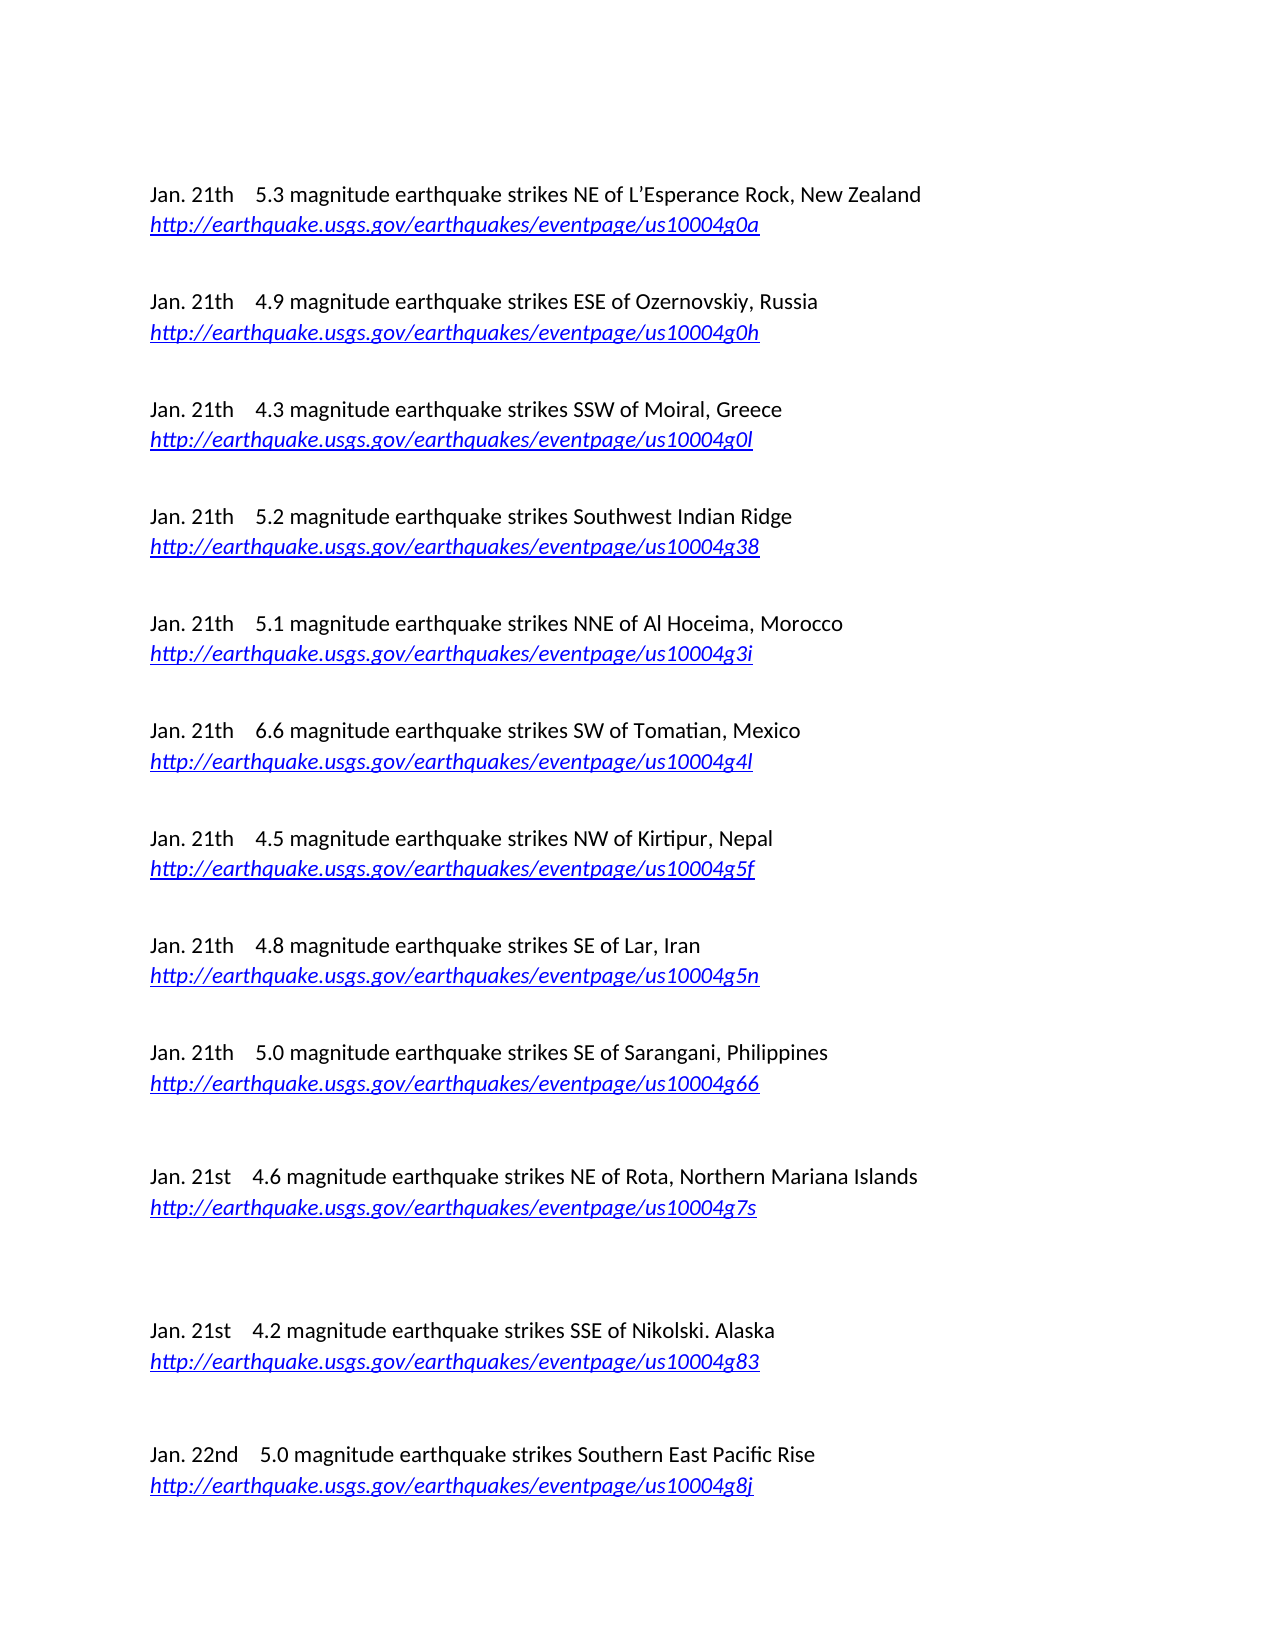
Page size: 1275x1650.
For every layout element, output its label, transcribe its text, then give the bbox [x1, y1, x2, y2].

text Jan. 21st 4.2 magnitude earthquake strikes SSE of Nikolski. Alaska http://earthquake.usgs.gov/earthquakes/eventpage/us10004g83 [150, 1317, 1125, 1375]
text Jan. 21st 4.6 magnitude earthquake strikes NE of Rota, Northern Mariana Islands http://earthquake.usgs.gov/earthquakes/eventpage/us10004g7s [150, 1162, 1125, 1221]
text Jan. 21th 6.6 magnitude earthquake strikes SW of Tomatian, Mexico http://earthquake.usgs.gov/earthquakes/eventpage/us10004g4l [150, 717, 1125, 805]
text Jan. 21th 5.1 magnitude earthquake strikes NNE of Al Hoceima, Morocco http://earthquake.usgs.gov/earthquakes/eventpage/us10004g3i [150, 609, 1125, 698]
text Jan. 21th 5.0 magnitude earthquake strikes SE of Sarangani, Philippines http://earthquake.usgs.gov/earthquakes/eventpage/us10004g66 [150, 1038, 1125, 1097]
text Jan. 21th 4.9 magnitude earthquake strikes ESE of Ozernovskiy, Russia http://earthquake.usgs.gov/earthquakes/eventpage/us10004g0h [150, 257, 1125, 346]
text Jan. 21th 4.3 magnitude earthquake strikes SSW of Moiral, Greece http://earthquake.usgs.gov/earthquakes/eventpage/us10004g0l [150, 364, 1125, 483]
text Jan. 21th 5.2 magnitude earthquake strikes Southwest Indian Ridge http://earthquake.usgs.gov/earthquakes/eventpage/us10004g38 [150, 502, 1125, 591]
text Jan. 22nd 5.0 magnitude earthquake strikes Southern East Pacific Rise http://earthquake.usgs.gov/earthquakes/eventpage/us10004g8j [150, 1441, 1125, 1499]
text Jan. 21th 4.8 magnitude earthquake strikes SE of Lar, Iran http://earthquake.usgs.gov/earthquakes/eventpage/us10004g5n [150, 931, 1125, 1020]
text Jan. 21th 4.5 magnitude earthquake strikes NW of Kirtipur, Nepal http://earthquake.usgs.gov/earthquakes/eventpage/us10004g5f [150, 824, 1125, 912]
text Jan. 21th 5.3 magnitude earthquake strikes NE of L’Esperance Rock, New Zealand http://earthquake.usgs.gov/earthquakes/eventpage/us10004g0a [150, 150, 1125, 238]
